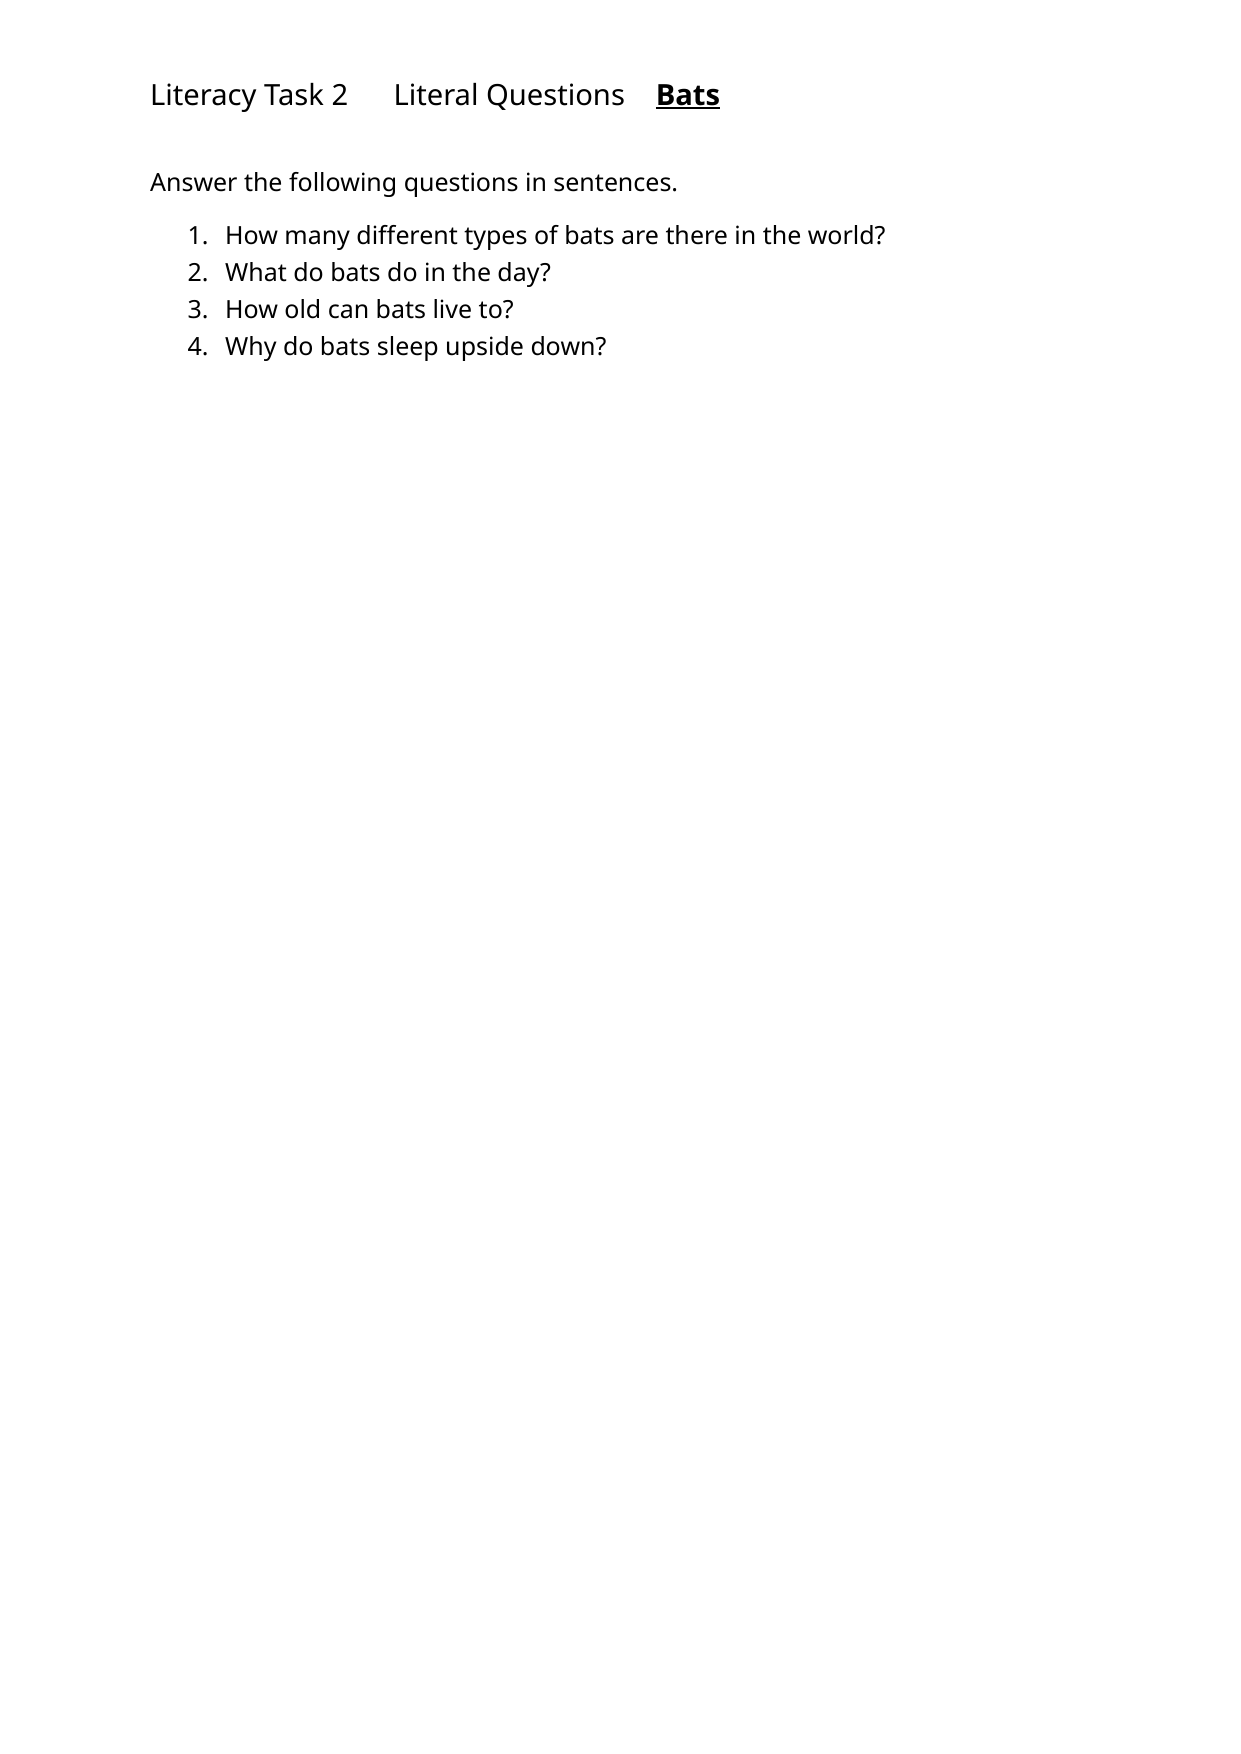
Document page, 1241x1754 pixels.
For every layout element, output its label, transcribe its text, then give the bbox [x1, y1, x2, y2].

list Why do bats sleep upside down? [187, 328, 1090, 362]
list How many different types of bats are there in the world? [187, 218, 1090, 252]
text Answer the following questions in sentences. [150, 164, 1090, 199]
list What do bats do in the day? [187, 255, 1090, 289]
list How old can bats live to? [187, 292, 1090, 326]
